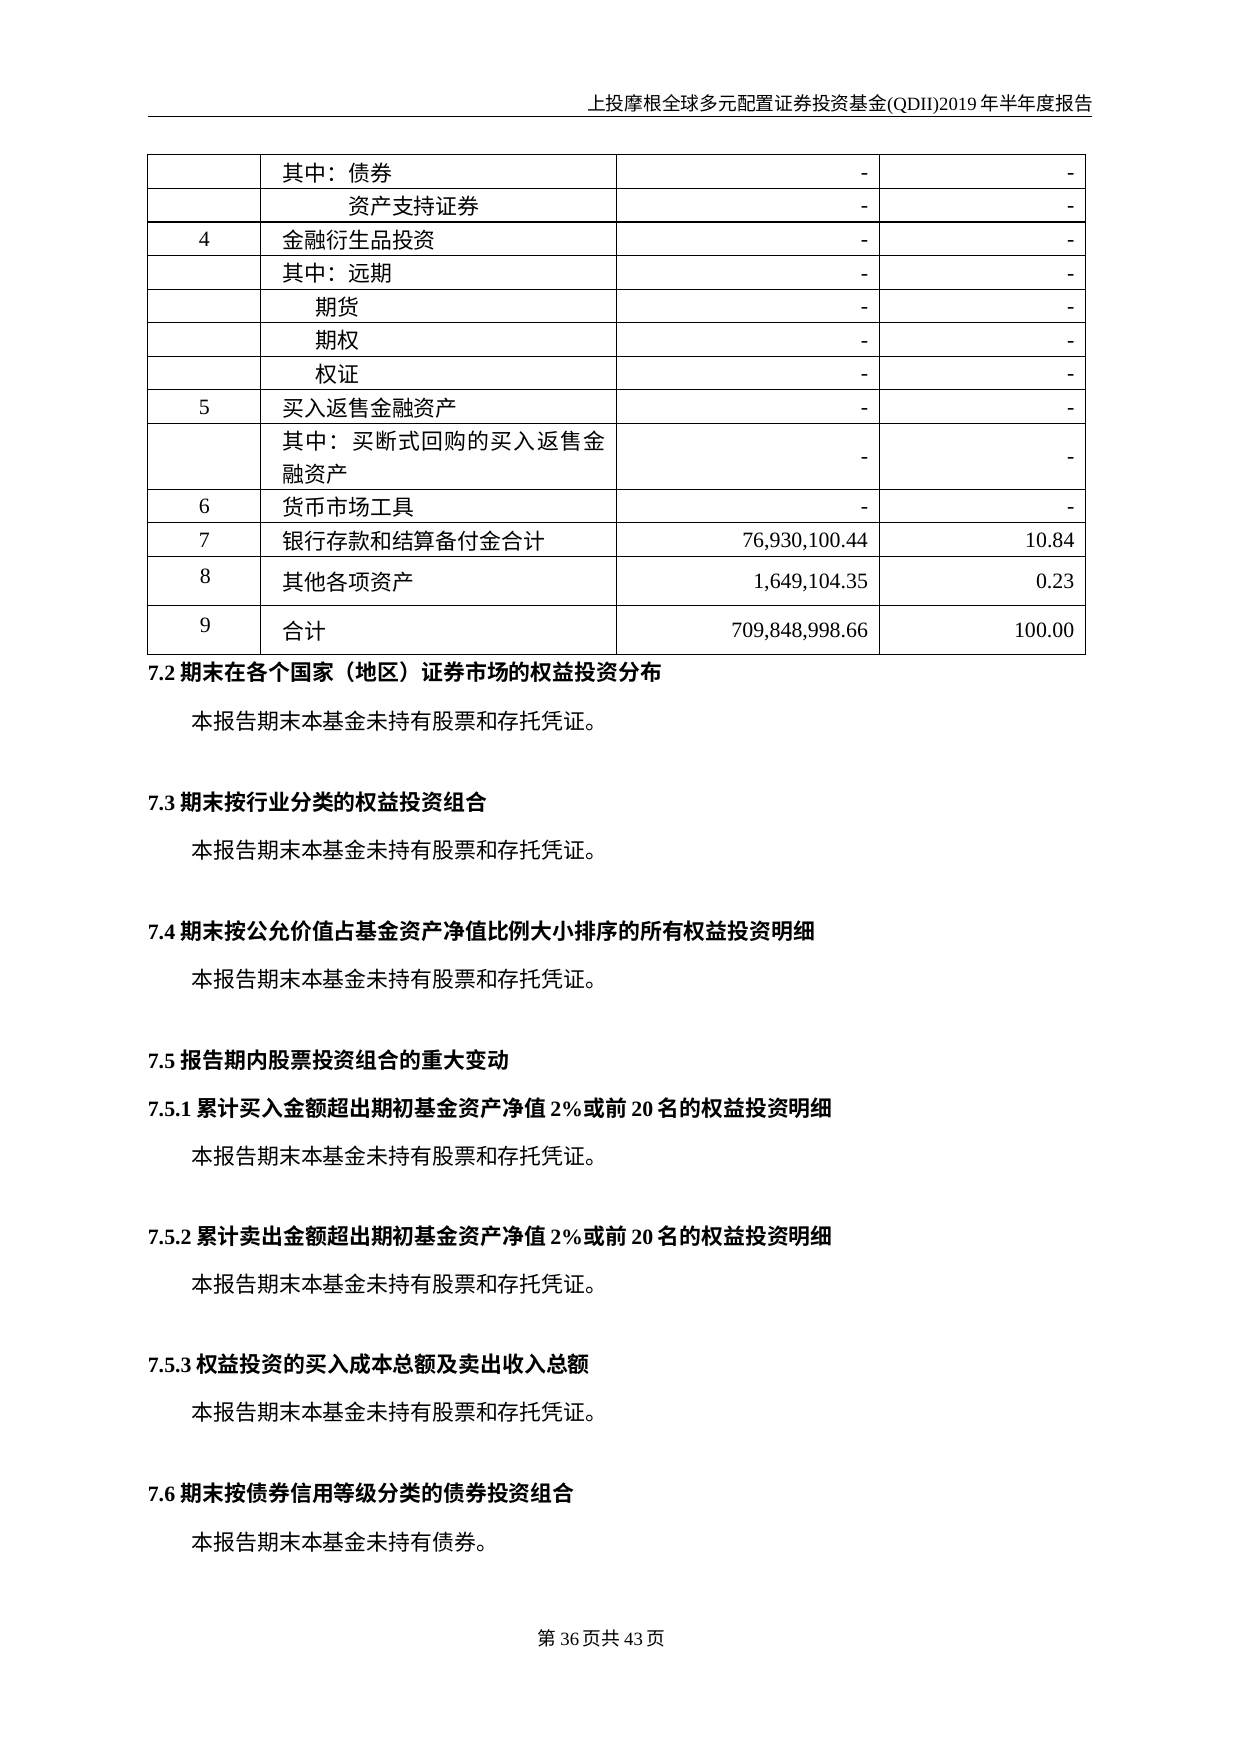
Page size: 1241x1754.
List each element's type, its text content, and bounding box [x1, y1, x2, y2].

table_cell [148, 323, 260, 356]
table_cell - [880, 155, 1085, 188]
table_cell - [617, 323, 879, 356]
text 7.5.3权益投资的买入成本总额及卖出收入总额 [148, 1347, 1092, 1379]
text 本报告期末本基金未持有股票和存托凭证。 [148, 1138, 1092, 1171]
text 7.5.2累计卖出金额超出期初基金资产净值2%或前20名的权益投资明细 [148, 1219, 1092, 1251]
table_cell 买入返售金融资产 [261, 390, 616, 423]
table_cell 9 [148, 606, 260, 654]
table_cell [148, 155, 260, 188]
table_cell 其中：买断式回购的买入返售金融资产 [261, 424, 616, 489]
text 本报告期末本基金未持有股票和存托凭证。 [148, 1395, 1092, 1427]
table_cell 权证 [261, 357, 616, 389]
subtitle 7.6 期末按债券信用等级分类的债券投资组合 [148, 1476, 1092, 1508]
table_cell - [617, 290, 879, 322]
table_cell [148, 189, 260, 221]
table_cell - [617, 256, 879, 288]
table_cell [148, 290, 260, 322]
table_cell - [617, 424, 879, 489]
text 本报告期末本基金未持有股票和存托凭证。 [148, 962, 1092, 994]
table_cell 76,930,100.44 [617, 523, 879, 556]
table_cell - [880, 490, 1085, 522]
table_cell - [880, 223, 1085, 255]
table_cell 银行存款和结算备付金合计 [261, 523, 616, 556]
table_cell - [880, 256, 1085, 288]
table_cell - [617, 223, 879, 255]
table_cell - [880, 189, 1085, 221]
table_cell 6 [148, 490, 260, 522]
table_cell 期权 [261, 323, 616, 356]
table_cell 其中：债券 [261, 155, 616, 188]
text 7.5.1累计买入金额超出期初基金资产净值2%或前20名的权益投资明细 [148, 1091, 1092, 1122]
table_cell [148, 424, 260, 489]
table_cell 709,848,998.66 [617, 606, 879, 654]
table_cell - [880, 323, 1085, 356]
table_cell [148, 357, 260, 389]
table_cell 0.23 [880, 557, 1085, 605]
table_cell 7 [148, 523, 260, 556]
subtitle 7.3 期末按行业分类的权益投资组合 [148, 784, 1092, 817]
table_cell 4 [148, 223, 260, 255]
table_cell 1,649,104.35 [617, 557, 879, 605]
table_cell - [880, 357, 1085, 389]
table_cell [148, 256, 260, 288]
subtitle 7.5 报告期内股票投资组合的重大变动 [148, 1042, 1092, 1075]
table_cell - [880, 290, 1085, 322]
table_cell - [880, 424, 1085, 489]
table_cell - [617, 490, 879, 522]
text 本报告期末本基金未持有股票和存托凭证。 [148, 832, 1092, 865]
table_cell - [880, 390, 1085, 423]
table_cell 货币市场工具 [261, 490, 616, 522]
table_cell 其中：远期 [261, 256, 616, 288]
table_cell 金融衍生品投资 [261, 223, 616, 255]
subtitle 7.2 期末在各个国家（地区）证券市场的权益投资分布 [148, 655, 1092, 687]
text 本报告期末本基金未持有股票和存托凭证。 [148, 703, 1092, 736]
table_cell 资产支持证券 [261, 189, 616, 221]
table_cell 5 [148, 390, 260, 423]
text 本报告期末本基金未持有股票和存托凭证。 [148, 1267, 1092, 1299]
table_cell - [617, 155, 879, 188]
text 本报告期末本基金未持有债券。 [148, 1524, 1092, 1557]
table_cell 合计 [261, 606, 616, 654]
table_cell 其他各项资产 [261, 557, 616, 605]
table_cell 100.00 [880, 606, 1085, 654]
table_cell - [617, 357, 879, 389]
subtitle 7.4 期末按公允价值占基金资产净值比例大小排序的所有权益投资明细 [148, 913, 1092, 946]
table_cell 8 [148, 557, 260, 605]
table_cell 期货 [261, 290, 616, 322]
table_cell 10.84 [880, 523, 1085, 556]
table_cell - [617, 189, 879, 221]
table_cell - [617, 390, 879, 423]
